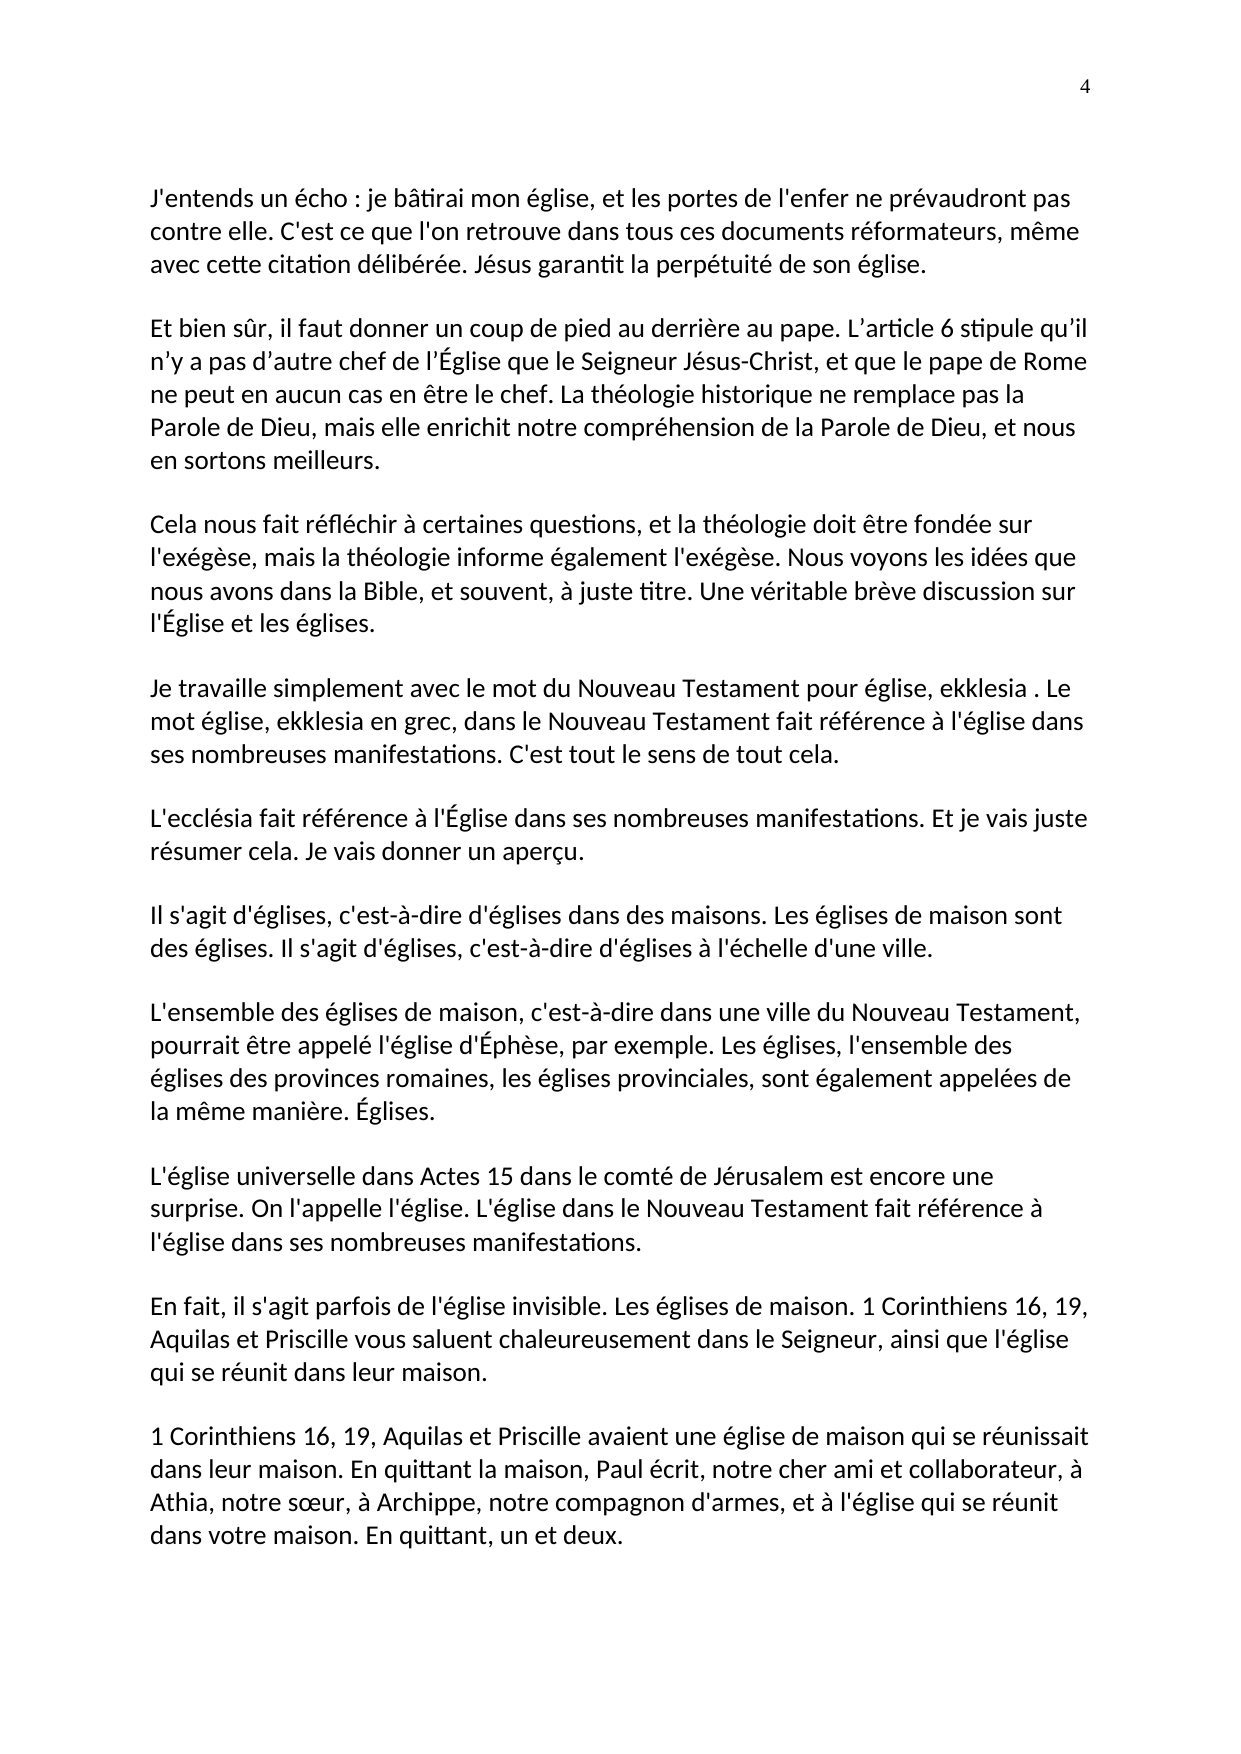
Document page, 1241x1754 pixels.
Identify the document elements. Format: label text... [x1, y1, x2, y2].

text Et bien sûr, il faut donner un coup de pied au derrière au pape. L’article 6 stipule qu’il n’y a pas d’autre chef de l’Église que le Seigneur Jésus-Christ, et que le pape de Rome ne peut en aucun cas en être le chef. La théologie historique ne remplace pas la Parole de Dieu, mais elle enrichit notre compréhension de la Parole de Dieu, et nous en sortons meilleurs. [150, 311, 1090, 476]
text Je travaille simplement avec le mot du Nouveau Testament pour église, ekklesia . Le mot église, ekklesia en grec, dans le Nouveau Testament fait référence à l'église dans ses nombreuses manifestations. C'est tout le sens de tout cela. [150, 671, 1090, 770]
text 1 Corinthiens 16, 19, Aquilas et Priscille avaient une église de maison qui se réunissait dans leur maison. En quittant la maison, Paul écrit, notre cher ami et collaborateur, à Athia, notre sœur, à Archippe, notre compagnon d'armes, et à l'église qui se réunit dans votre maison. En quittant, un et deux. [150, 1419, 1090, 1551]
text En fait, il s'agit parfois de l'église invisible. Les églises de maison. 1 Corinthiens 16, 19, Aquilas et Priscille vous saluent chaleureusement dans le Seigneur, ainsi que l'église qui se réunit dans leur maison. [150, 1289, 1090, 1388]
text L'ecclésia fait référence à l'Église dans ses nombreuses manifestations. Et je vais juste résumer cela. Je vais donner un aperçu. [150, 801, 1090, 867]
text Cela nous fait réfléchir à certaines questions, et la théologie doit être fondée sur l'exégèse, mais la théologie informe également l'exégèse. Nous voyons les idées que nous avons dans la Bible, et souvent, à juste titre. Une véritable brève discussion sur l'Église et les églises. [150, 508, 1090, 640]
text L'ensemble des églises de maison, c'est-à-dire dans une ville du Nouveau Testament, pourrait être appelé l'église d'Éphèse, par exemple. Les églises, l'ensemble des églises des provinces romaines, les églises provinciales, sont également appelées de la même manière. Églises. [150, 995, 1090, 1127]
text J'entends un écho : je bâtirai mon église, et les portes de l'enfer ne prévaudront pas contre elle. C'est ce que l'on retrouve dans tous ces documents réformateurs, même avec cette citation délibérée. Jésus garantit la perpétuité de son église. [150, 181, 1090, 280]
text Il s'agit d'églises, c'est-à-dire d'églises dans des maisons. Les églises de maison sont des églises. Il s'agit d'églises, c'est-à-dire d'églises à l'échelle d'une ville. [150, 898, 1090, 964]
text L'église universelle dans Actes 15 dans le comté de Jérusalem est encore une surprise. On l'appelle l'église. L'église dans le Nouveau Testament fait référence à l'église dans ses nombreuses manifestations. [150, 1159, 1090, 1258]
